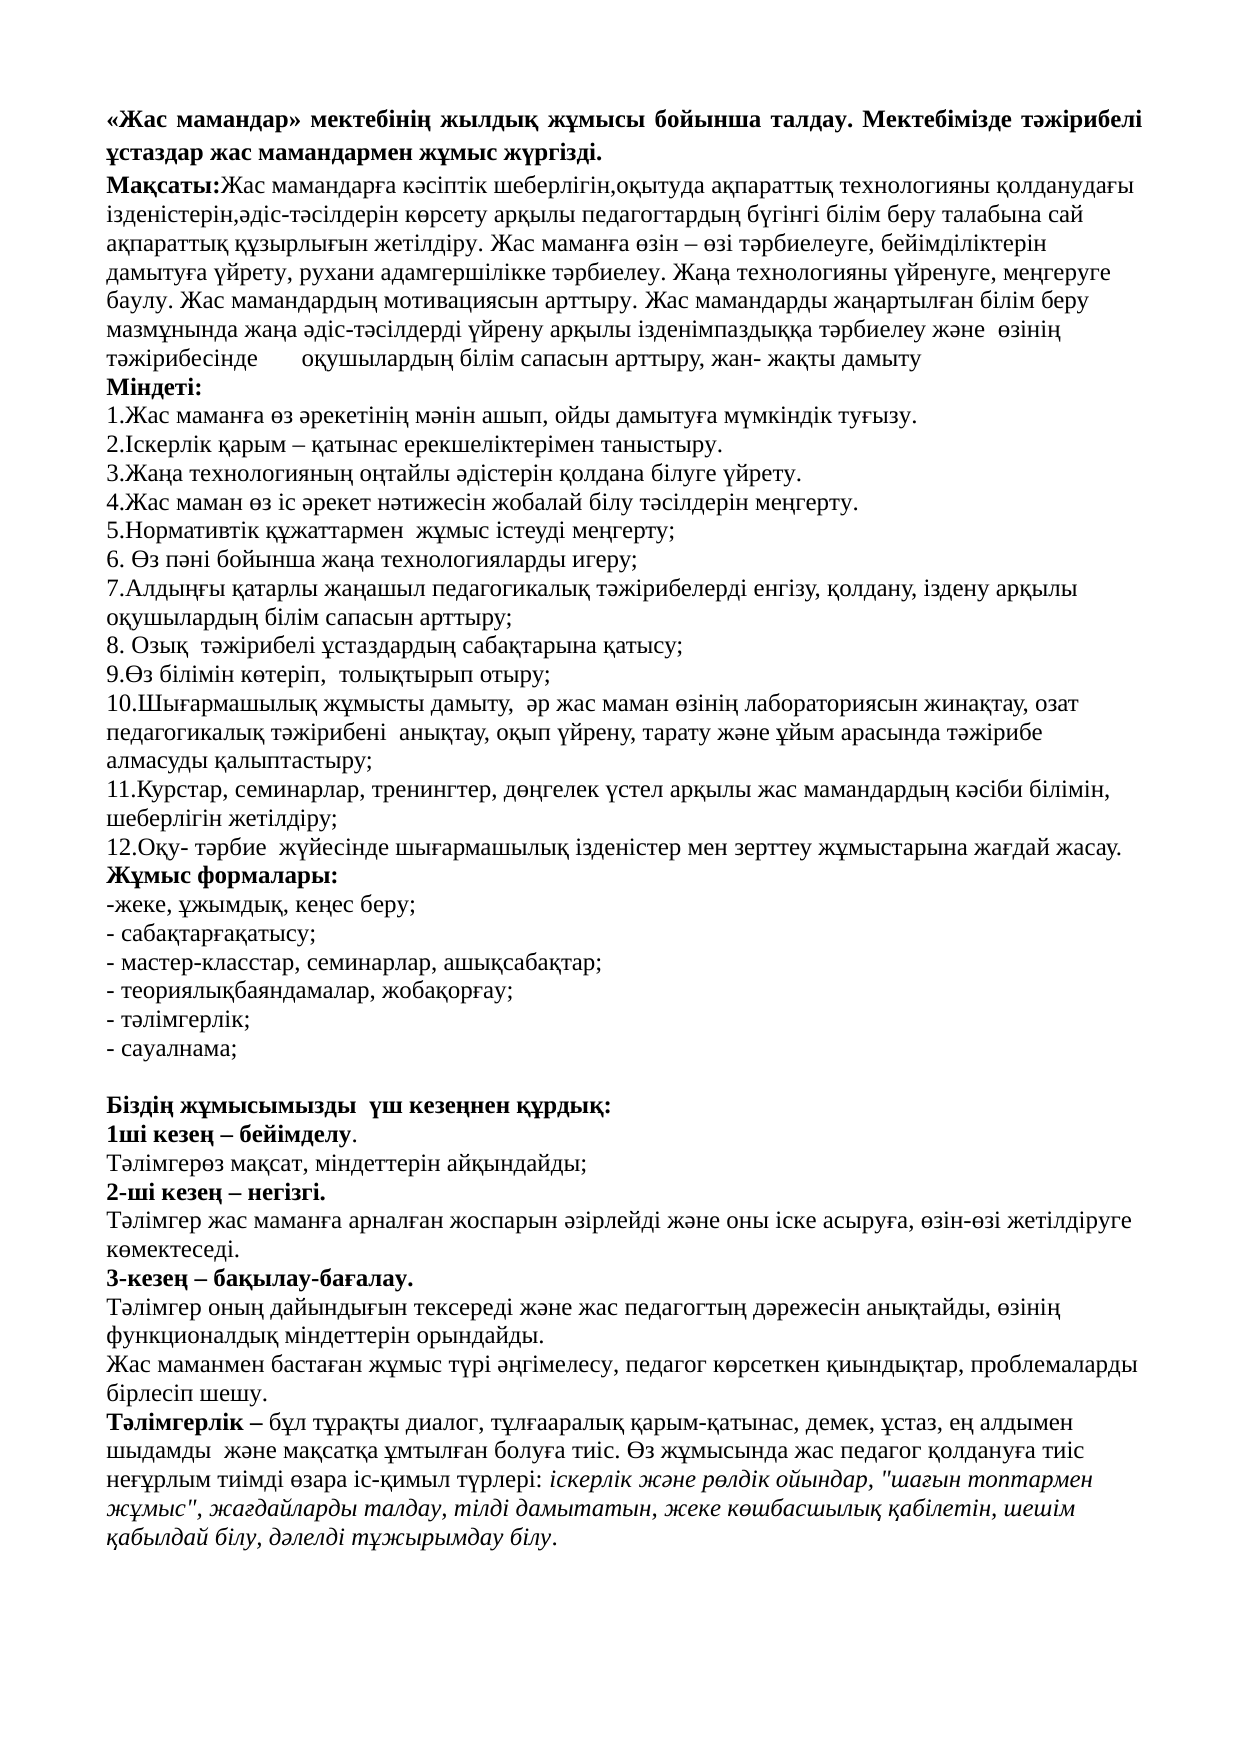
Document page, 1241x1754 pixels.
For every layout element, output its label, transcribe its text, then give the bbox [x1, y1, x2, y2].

text 5.Нормативтік құжаттармен жұмыс істеуді меңгерту; [106, 515, 1143, 544]
text - тәлімгерлік; [106, 1004, 1143, 1033]
text 12.Оқу- тәрбие жүйесінде шығармашылық ізденістер мен зерттеу жұмыстарына жағдай жасау. [106, 832, 1143, 860]
text 3-кезең – бақылау-бағалау. [106, 1263, 1143, 1292]
text Тәлімгер жас маманға арналған жоспарын әзірлейді және оны іске асыруға, өзін-өзі жетілдіруге көмектеседі. [106, 1205, 1143, 1263]
text «Жас мамандар» мектебінің жылдық жұмысы бойынша талдау. Мектебімізде тәжірибелі ұстаздар жас мамандармен жұмыс жүргізді. [106, 104, 1143, 166]
text Біздің жұмысымызды үш кезеңнен құрдық: [106, 1090, 1143, 1119]
text 2-ші кезең – негізгі. [106, 1177, 1143, 1205]
text 1.Жас маманға өз әрекетінің мәнін ашып, ойды дамытуға мүмкіндік туғызу. [106, 400, 1143, 429]
text 6. Өз пәні бойынша жаңа технологияларды игеру; [106, 544, 1143, 573]
text Мақсаты:Жас мамандарға кәсіптік шеберлігін,оқытуда ақпараттық технологияны қолданудағы ізденістерін,әдіс-тәсілдерін көрсету арқылы педагогтардың бүгінгі білім беру талабына сай ақпараттық құзырлығын жетілдіру. Жас маманға өзін – өзі тәрбиелеуге, бейімділіктерін дамытуға үйрету, рухани адамгершілікке тәрбиелеу. Жаңа технологияны үйренуге, меңгеруге баулу. Жас мамандардың мотивациясын арттыру. Жас мамандарды жаңартылған білім беру мазмұнында жаңа әдіс-тәсілдерді үйрену арқылы ізденімпаздыққа тәрбиелеу және өзінің тәжірибесінде оқушылардың білім сапасын арттыру, жан- жақты дамыту Міндеті: [106, 170, 1143, 400]
text 10.Шығармашылық жұмысты дамыту, әр жас маман өзінің лабораториясын жинақтау, озат педагогикалық тәжірибені анықтау, оқып үйрену, тарату және ұйым арасында тәжірибе алмасуды қалыптастыру; [106, 688, 1143, 774]
text - мастер-класстар, семинарлар, ашықсабақтар; [106, 947, 1143, 975]
text 2.Іскерлік қарым – қатынас ерекшеліктерімен таныстыру. [106, 429, 1143, 458]
text 7.Алдыңғы қатарлы жаңашыл педагогикалық тәжірибелерді енгізу, қолдану, іздену арқылы оқушылардың білім сапасын арттыру; [106, 573, 1143, 630]
text - сауалнама; [106, 1033, 1143, 1062]
text 9.Өз білімін көтеріп, толықтырып отыру; [106, 659, 1143, 688]
text 11.Курстар, семинарлар, тренингтер, дөңгелек үстел арқылы жас мамандардың кәсіби білімін, шеберлігін жетілдіру; [106, 774, 1143, 832]
text Тәлімгерөз мақсат, міндеттерін айқындайды; [106, 1148, 1143, 1177]
text Тәлімгерлік – бұл тұрақты диалог, тұлғааралық қарым-қатынас, демек, ұстаз, ең алдымен шыдамды және мақсатқа ұмтылған болуға тиіс. Өз жұмысында жас педагог қолдануға тиіс неғұрлым тиімді өзара іс-қимыл түрлері: іскерлік және рөлдік ойындар, "шағын топтармен жұмыс", жағдайларды талдау, тілді дамытатын, жеке көшбасшылық қабілетін, шешім қабылдай білу, дәлелді тұжырымдау білу. [106, 1407, 1143, 1550]
text 3.Жаңа технологияның оңтайлы әдістерін қолдана білуге үйрету. [106, 458, 1143, 487]
text Тәлімгер оның дайындығын тексереді және жас педагогтың дәрежесін анықтайды, өзінің функционалдық міндеттерін орындайды. [106, 1292, 1143, 1349]
text -жеке, ұжымдық, кеңес беру; [106, 889, 1143, 918]
text 4.Жас маман өз іс әрекет нәтижесін жобалай білу тәсілдерін меңгерту. [106, 487, 1143, 515]
text Жұмыс формалары: [106, 860, 1143, 889]
text 8. Озық тәжірибелі ұстаздардың сабақтарына қатысу; [106, 630, 1143, 659]
text 1ші кезең – бейімделу. [106, 1119, 1143, 1148]
text - теориялықбаяндамалар, жобақорғау; [106, 975, 1143, 1004]
text - сабақтарғақатысу; [106, 918, 1143, 947]
text Жас маманмен бастаған жұмыс түрі әңгімелесу, педагог көрсеткен қиындықтар, проблемаларды бірлесіп шешу. [106, 1349, 1143, 1407]
